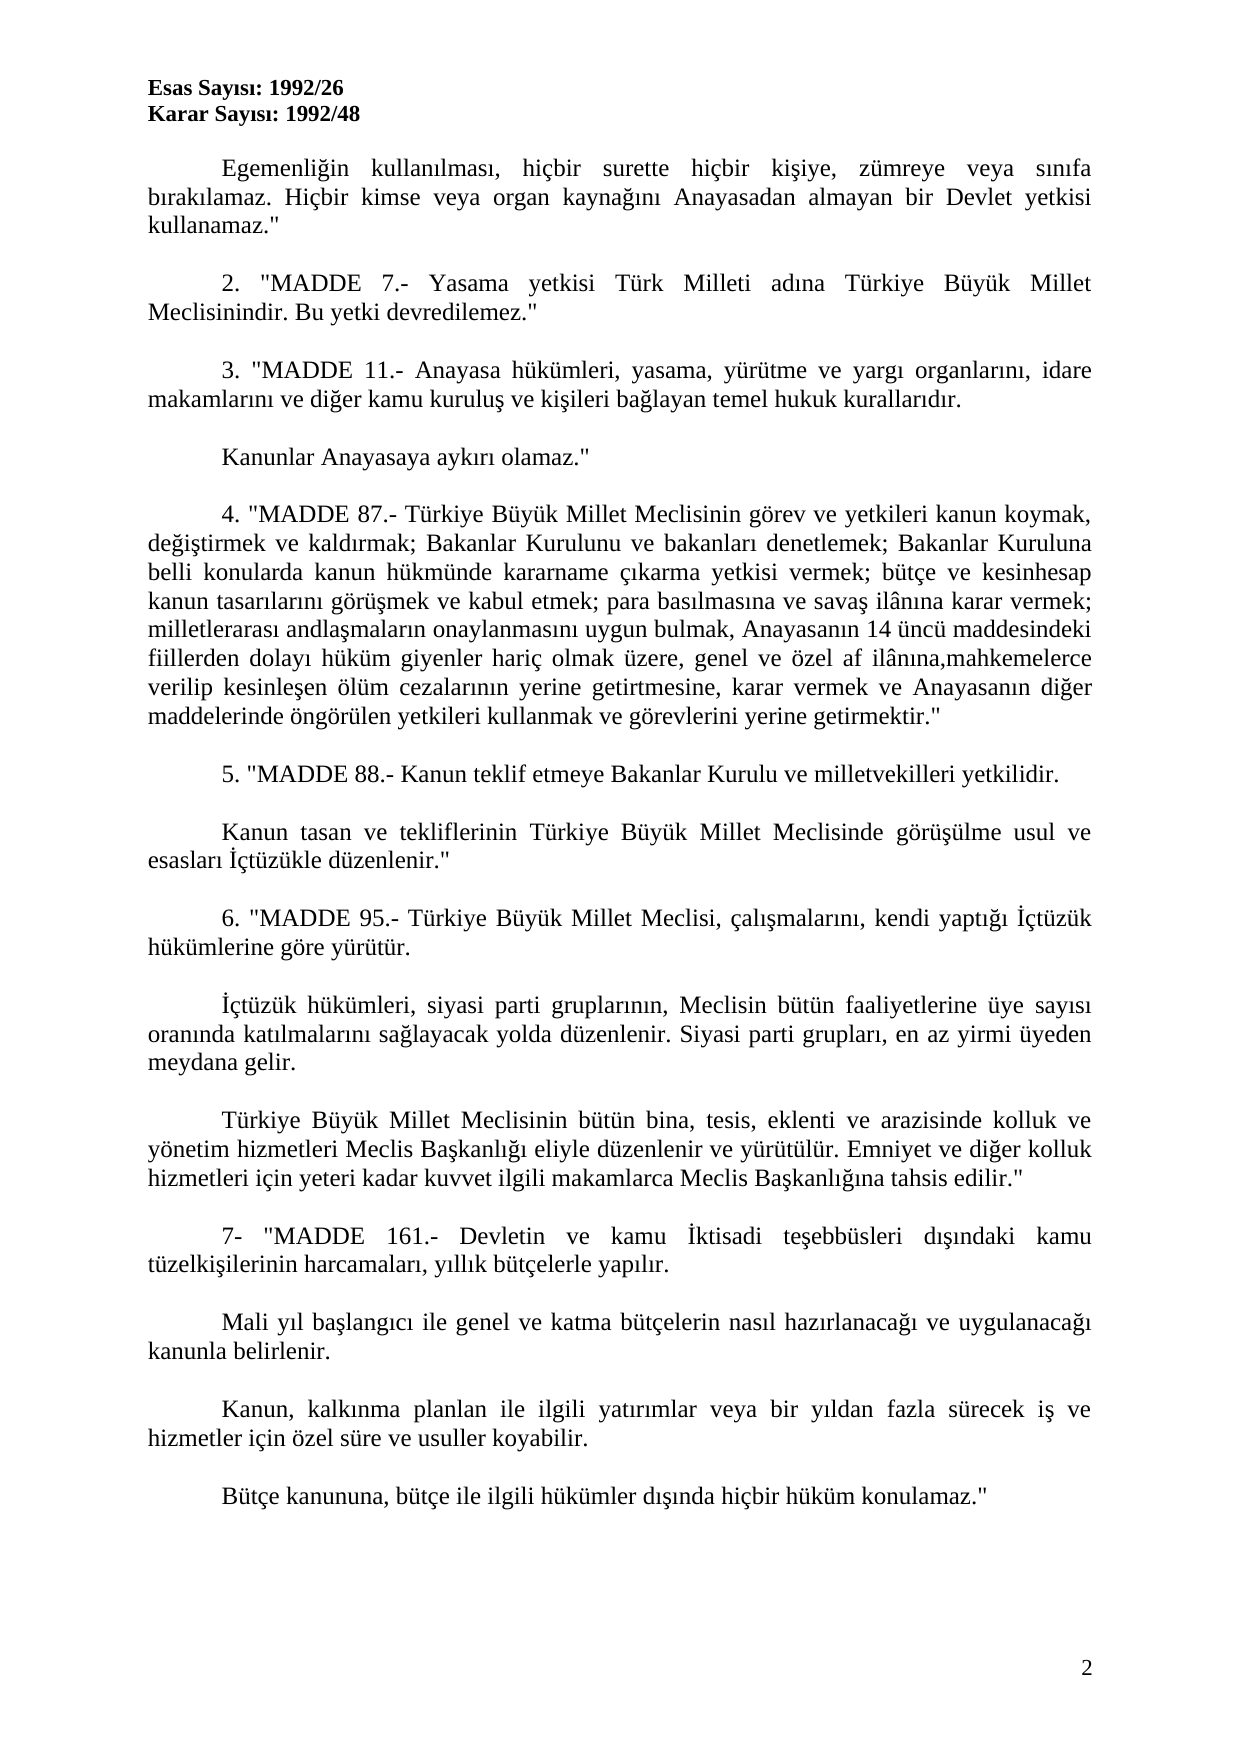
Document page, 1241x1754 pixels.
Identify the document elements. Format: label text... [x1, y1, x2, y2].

text Kanun tasan ve tekliflerinin Türkiye Büyük Millet Meclisinde görüşülme usul ve esasları İçtüzükle düzenlenir." [148, 817, 1093, 874]
text 4. "MADDE 87.- Türkiye Büyük Millet Meclisinin görev ve yetkileri kanun koymak, değiştirmek ve kaldırmak; Bakanlar Kurulunu ve bakanları denetlemek; Bakanlar Kuruluna belli konularda kanun hükmünde kararname çıkarma yetkisi vermek; bütçe ve kesinhesap kanun tasarılarını görüşmek ve kabul etmek; para basılmasına ve savaş ilânına karar vermek; milletlerarası andlaşmaların onaylanmasını uygun bulmak, Anayasanın 14 üncü maddesindeki fiillerden dolayı hüküm giyenler hariç olmak üzere, genel ve özel af ilânına,mahkemelerce verilip kesinleşen ölüm cezalarının yerine getirtmesine, karar vermek ve Anayasanın diğer maddelerinde öngörülen yetkileri kullanmak ve görevlerini yerine getirmektir." [148, 499, 1093, 729]
text 5. "MADDE 88.- Kanun teklif etmeye Bakanlar Kurulu ve milletvekilleri yetkilidir. [148, 759, 1093, 787]
text 3. "MADDE 11.- Anayasa hükümleri, yasama, yürütme ve yargı organlarını, idare makamlarını ve diğer kamu kuruluş ve kişileri bağlayan temel hukuk kurallarıdır. [148, 355, 1093, 412]
text Egemenliğin kullanılması, hiçbir surette hiçbir kişiye, zümreye veya sınıfa bırakılamaz. Hiçbir kimse veya organ kaynağını Anayasadan almayan bir Devlet yetkisi kullanamaz." [148, 153, 1093, 239]
text 7- "MADDE 161.- Devletin ve kamu İktisadi teşebbüsleri dışındaki kamu tüzelkişilerinin harcamaları, yıllık bütçelerle yapılır. [148, 1221, 1093, 1278]
text Kanun, kalkınma planlan ile ilgili yatırımlar veya bir yıldan fazla sürecek iş ve hizmetler için özel süre ve usuller koyabilir. [148, 1394, 1093, 1452]
text Kanunlar Anayasaya aykırı olamaz." [148, 442, 1093, 470]
text Bütçe kanununa, bütçe ile ilgili hükümler dışında hiçbir hüküm konulamaz." [148, 1481, 1093, 1509]
text 2. "MADDE 7.- Yasama yetkisi Türk Milleti adına Türkiye Büyük Millet Meclisinindir. Bu yetki devredilemez." [148, 268, 1093, 326]
text İçtüzük hükümleri, siyasi parti gruplarının, Meclisin bütün faaliyetlerine üye sayısı oranında katılmalarını sağlayacak yolda düzenlenir. Siyasi parti grupları, en az yirmi üyeden meydana gelir. [148, 990, 1093, 1076]
text Türkiye Büyük Millet Meclisinin bütün bina, tesis, eklenti ve arazisinde kolluk ve yönetim hizmetleri Meclis Başkanlığı eliyle düzenlenir ve yürütülür. Emniyet ve diğer kolluk hizmetleri için yeteri kadar kuvvet ilgili makamlarca Meclis Başkanlığına tahsis edilir." [148, 1105, 1093, 1192]
text 6. "MADDE 95.- Türkiye Büyük Millet Meclisi, çalışmalarını, kendi yaptığı İçtüzük hükümlerine göre yürütür. [148, 903, 1093, 961]
text Mali yıl başlangıcı ile genel ve katma bütçelerin nasıl hazırlanacağı ve uygulanacağı kanunla belirlenir. [148, 1307, 1093, 1365]
